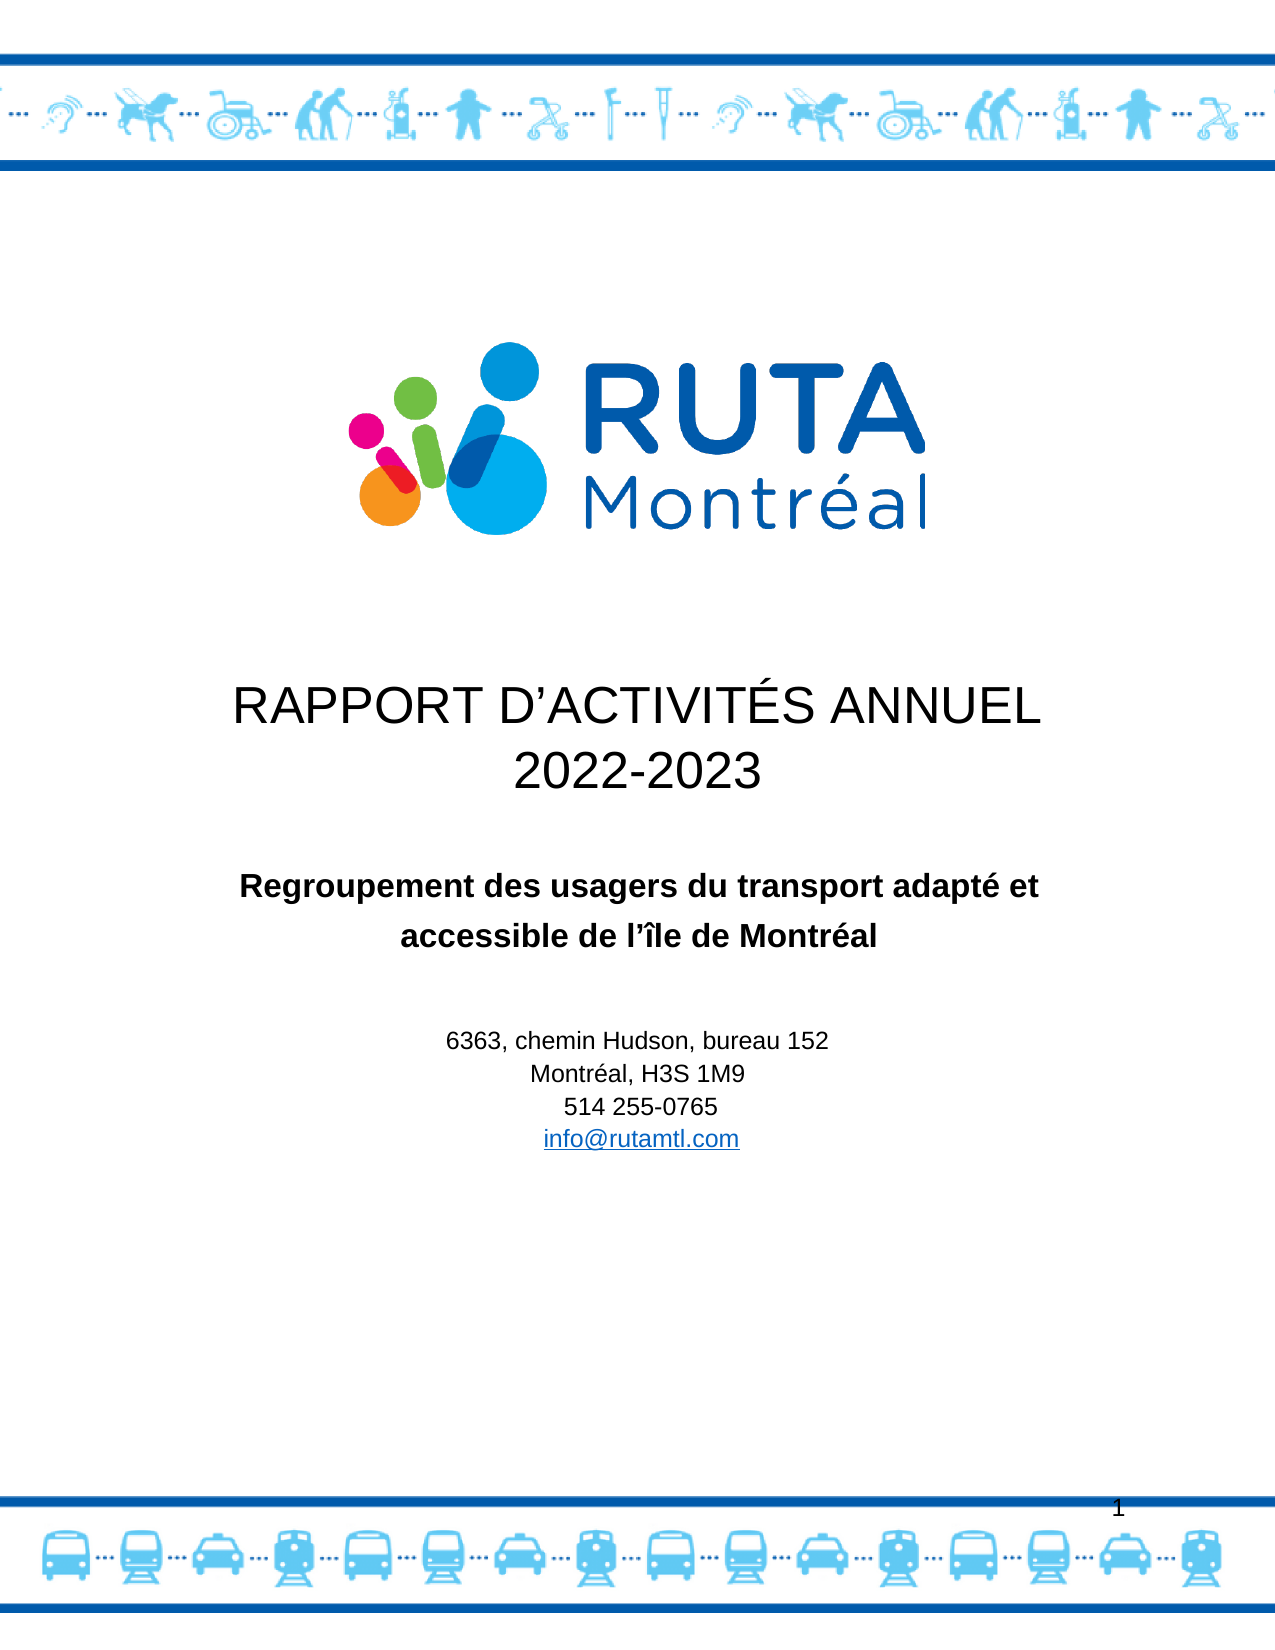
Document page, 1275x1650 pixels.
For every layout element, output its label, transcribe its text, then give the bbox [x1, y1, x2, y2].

picture [0, 51, 1275, 171]
text Montréal, H3S 1M9 [150, 1059, 1125, 1088]
text Regroupement des usagers du transport adapté et accessible de l’île de Montréal [153, 866, 1125, 954]
text 2022-2023 [150, 739, 1125, 799]
text 6363, chemin Hudson, bureau 152 [150, 1026, 1124, 1055]
text RAPPORT D’ACTIVITÉS ANNUEL [150, 675, 1042, 734]
text 514 255-0765 info@rutamtl.com [462, 1092, 820, 1153]
picture [348, 342, 925, 535]
picture [0, 1494, 1275, 1613]
